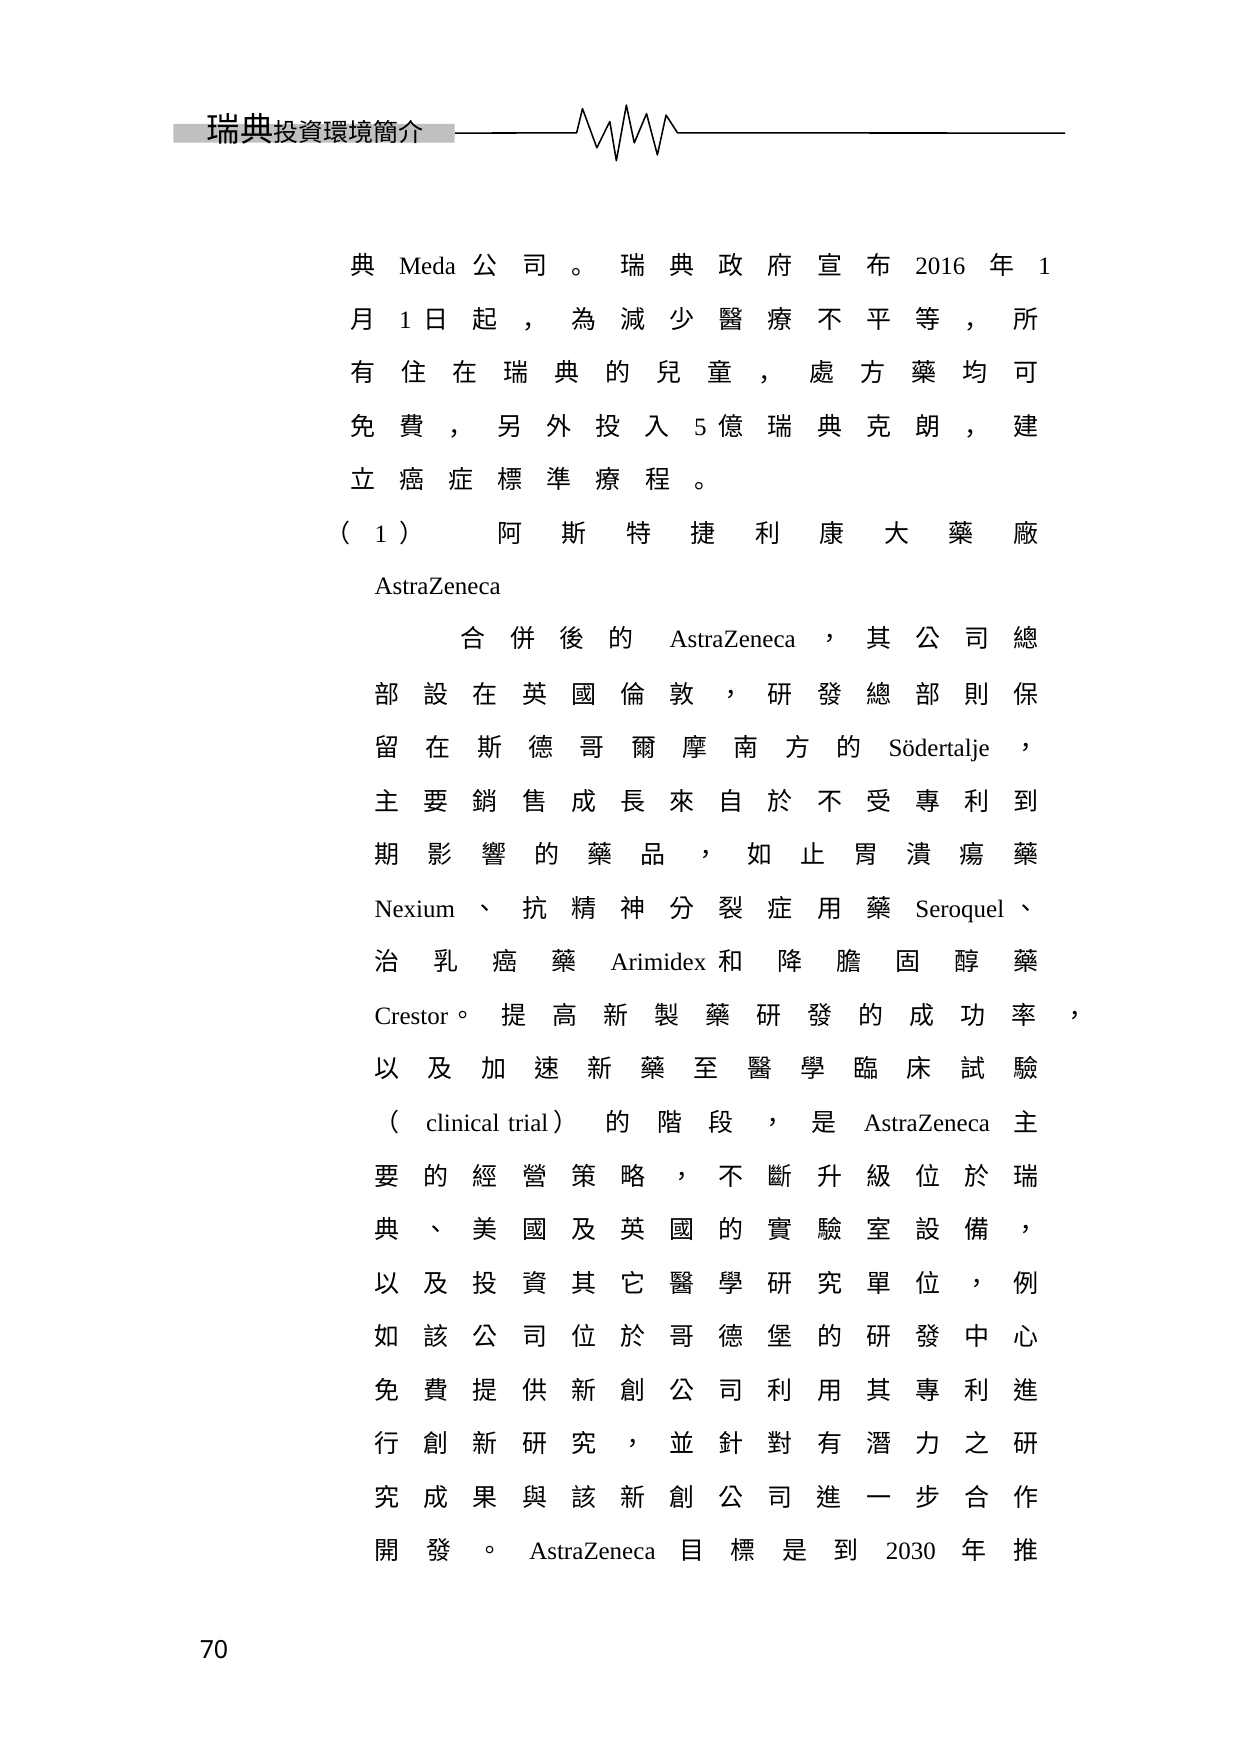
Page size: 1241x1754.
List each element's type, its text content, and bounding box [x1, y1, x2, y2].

text （1） 阿斯特捷利康大藥廠AstraZeneca [301, 505, 1063, 612]
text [325, 237, 1063, 505]
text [301, 612, 1063, 1576]
